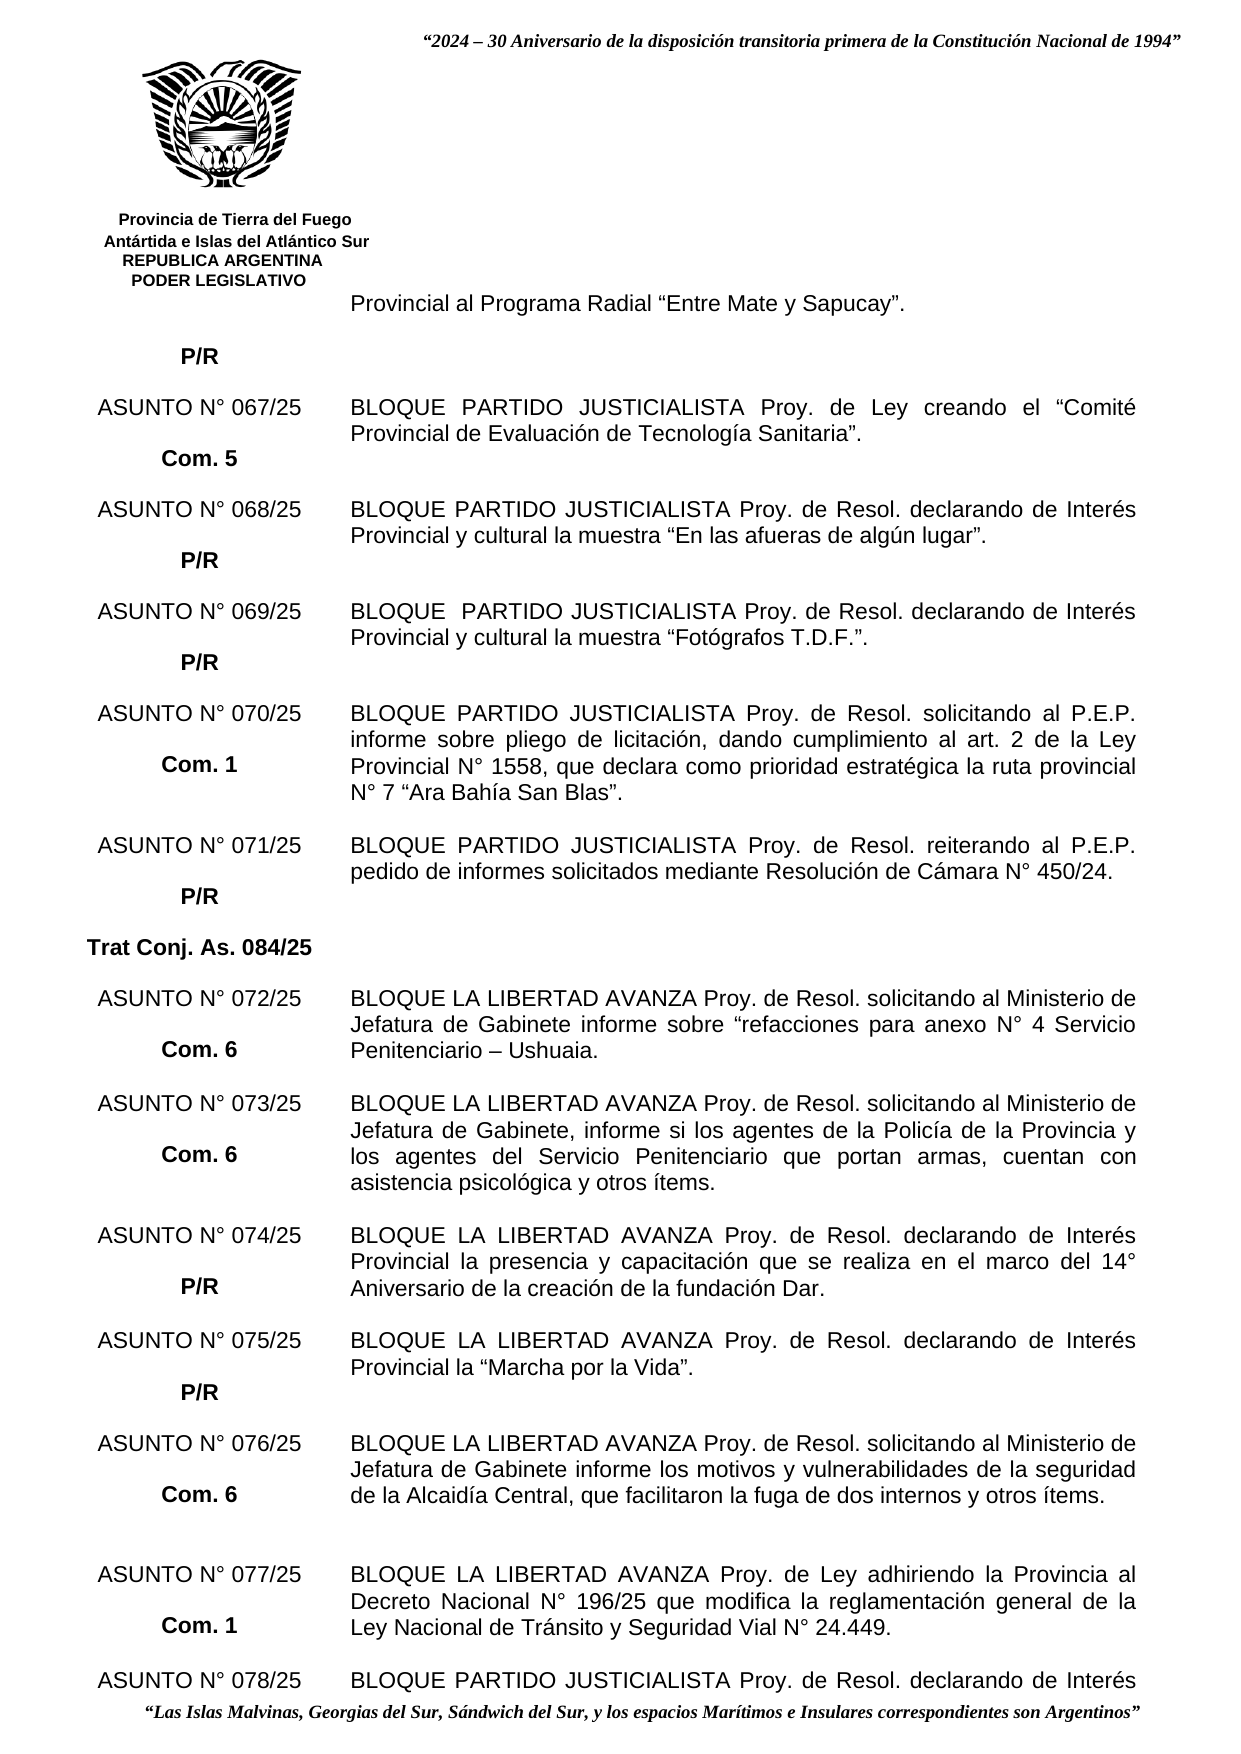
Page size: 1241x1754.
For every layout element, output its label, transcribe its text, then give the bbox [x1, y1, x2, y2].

table_cell BLOQUE LA LIBERTAD AVANZA Proy. de Ley adhiriendo la Provincia al Decreto Nacional N° 196/25 que modifica la reglamentación general de la Ley Nacional de Tránsito y Seguridad Vial N° 24.449. [340, 1561, 1167, 1667]
table_cell BLOQUE LA LIBERTAD AVANZA Proy. de Resol. solicitando al Ministerio de Jefatura de Gabinete informe los motivos y vulnerabilidades de la seguridad de la Alcaidía Central, que facilitaron la fuga de dos internos y otros ítems. [340, 1430, 1167, 1561]
table_cell ASUNTO N° 073/25 Com. 6 [59, 1090, 340, 1222]
table_cell ASUNTO N° 077/25 Com. 1 [59, 1561, 340, 1667]
picture [118, 54, 325, 206]
table_cell ASUNTO N° 072/25 Com. 6 [59, 985, 340, 1090]
table_cell BLOQUE LA LIBERTAD AVANZA Proy. de Resol. solicitando al Ministerio de Jefatura de Gabinete, informe si los agentes de la Policía de la Provincia y los agentes del Servicio Penitenciario que portan armas, cuentan con asistencia psicológica y otros ítems. [340, 1090, 1167, 1222]
table_cell BLOQUE LA LIBERTAD AVANZA Proy. de Resol. declarando de Interés Provincial la “Marcha por la Vida”. [340, 1328, 1167, 1429]
table_cell BLOQUE PARTIDO JUSTICIALISTA Proy. de Resol. reiterando al P.E.P. pedido de informes solicitados mediante Resolución de Cámara N° 450/24. [340, 832, 1167, 985]
table_cell ASUNTO N° 066/25 P/R [59, 290, 340, 394]
table_cell BLOQUE LA LIBERTAD AVANZA Proy. de Resol. declarando de Interés Provincial la presencia y capacitación que se realiza en el marco del 14° Aniversario de la creación de la fundación Dar. [340, 1222, 1167, 1327]
table_cell ASUNTO N° 076/25 Com. 6 [59, 1430, 340, 1561]
table_cell ASUNTO N° 067/25 Com. 5 [59, 394, 340, 496]
table_cell BLOQUE PARTIDO JUSTICIALISTA Proy. de Resol. declarando de Interés Provincial al Programa Radial “Entre Mate y Sapucay”. [340, 290, 1167, 394]
table_cell ASUNTO N° 074/25 P/R [59, 1222, 340, 1327]
table_cell ASUNTO N° 068/25 P/R [59, 496, 340, 598]
table_cell BLOQUE PARTIDO JUSTICIALISTA Proy. de Ley creando el “Comité Provincial de Evaluación de Tecnología Sanitaria”. [340, 394, 1167, 496]
table_cell ASUNTO N° 078/25 P/R [59, 1667, 340, 1693]
table_cell ASUNTO N° 071/25 P/R Trat Conj. As. 084/25 [59, 832, 340, 985]
table_cell BLOQUE LA LIBERTAD AVANZA Proy. de Resol. solicitando al Ministerio de Jefatura de Gabinete informe sobre “refacciones para anexo N° 4 Servicio Penitenciario – Ushuaia. [340, 985, 1167, 1090]
table_cell ASUNTO N° 070/25 Com. 1 [59, 700, 340, 832]
table_cell BLOQUE PARTIDO JUSTICIALISTA Proy. de Resol. declarando de Interés Provincial y cultural la muestra “Fotógrafos T.D.F.”. [340, 598, 1167, 700]
table_cell BLOQUE PARTIDO JUSTICIALISTA Proy. de Resol. declarando de Interés Provincial y cultural la muestra “En las afueras de algún lugar”. [340, 496, 1167, 598]
table_cell BLOQUE PARTIDO JUSTICIALISTA Proy. de Resol. solicitando al P.E.P. informe sobre pliego de licitación, dando cumplimiento al art. 2 de la Ley Provincial N° 1558, que declara como prioridad estratégica la ruta provincial N° 7 “Ara Bahía San Blas”. [340, 700, 1167, 832]
table_cell ASUNTO N° 075/25 P/R [59, 1328, 340, 1429]
table_cell ASUNTO N° 069/25 P/R [59, 598, 340, 700]
